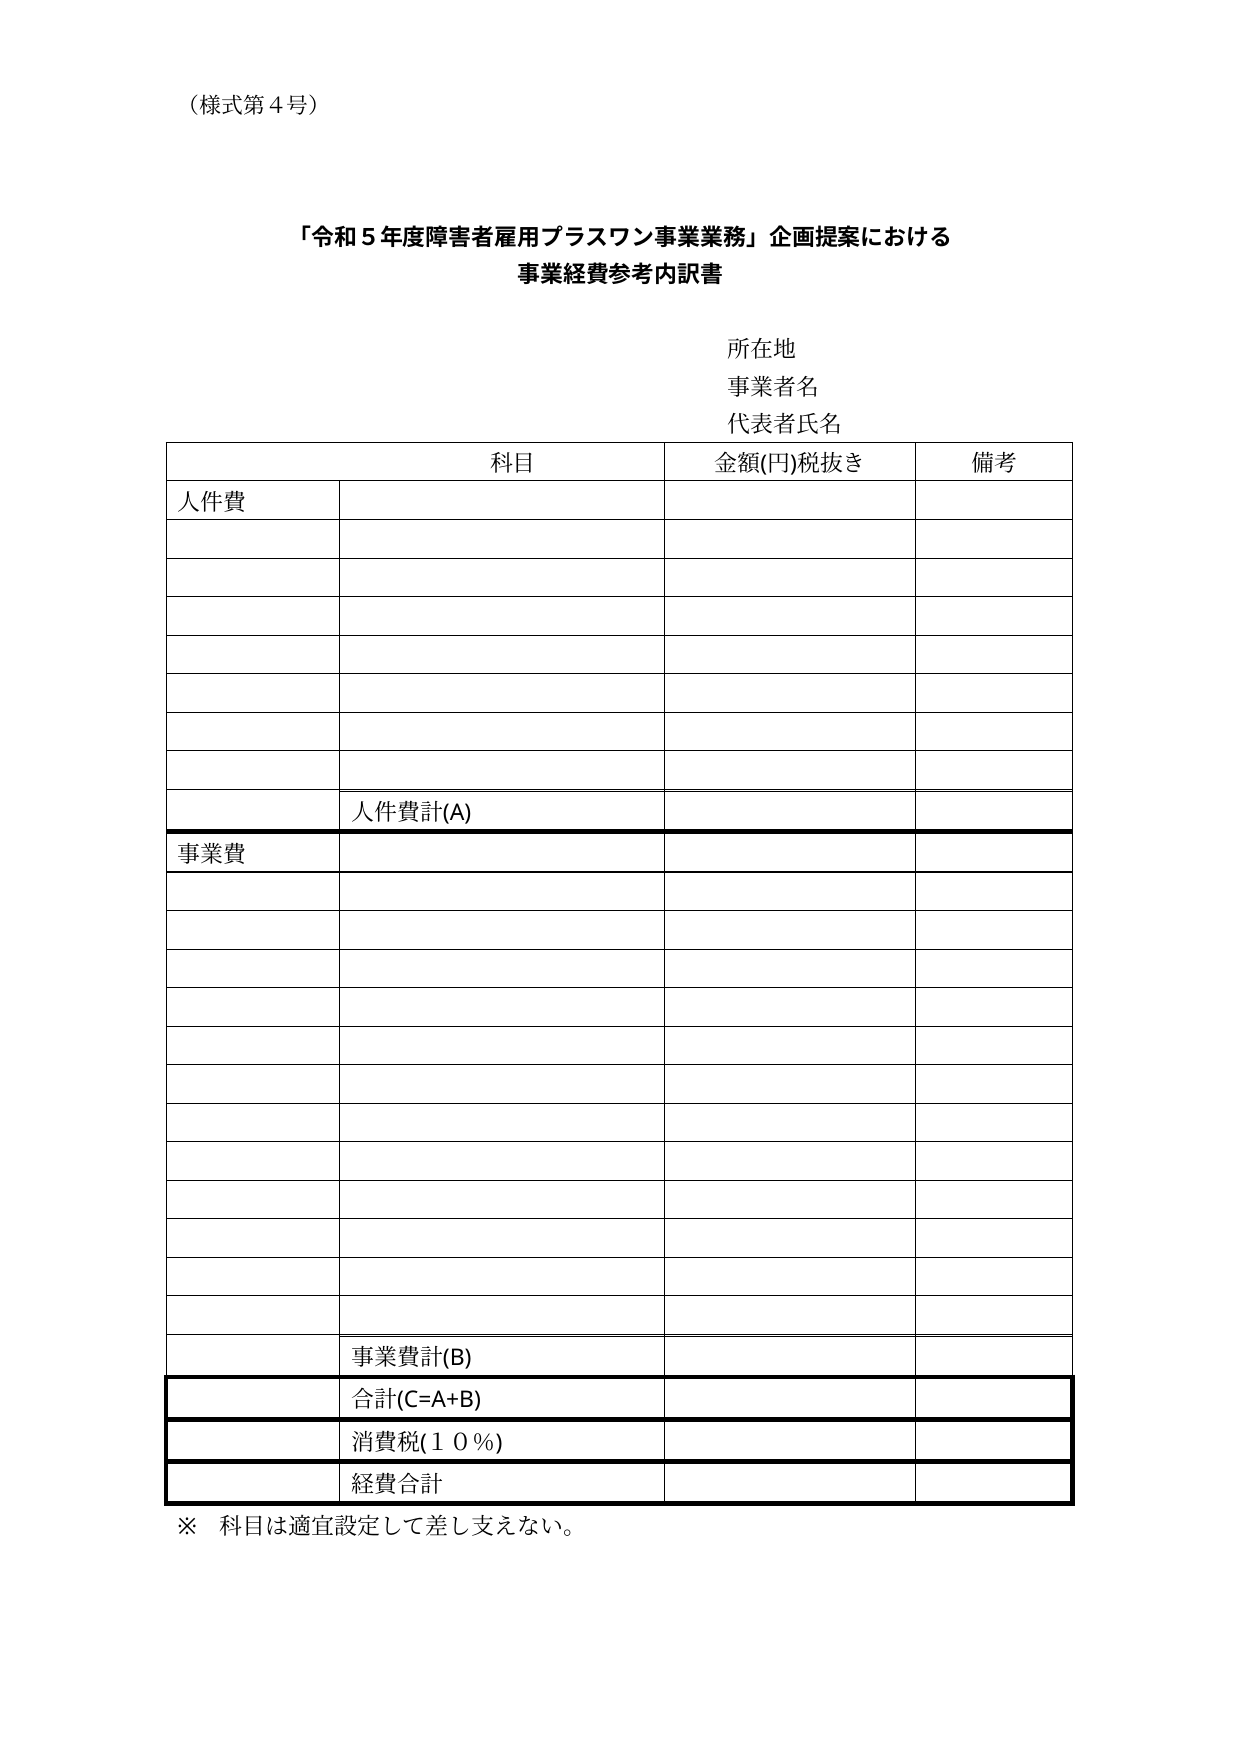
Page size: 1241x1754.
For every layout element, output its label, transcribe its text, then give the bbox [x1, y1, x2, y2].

table_cell [167, 1027, 339, 1064]
table_cell [916, 481, 1072, 519]
table_header 備考 [916, 443, 1072, 480]
table_cell [340, 481, 664, 519]
table_cell [916, 1104, 1072, 1141]
text ※ 科目は適宜設定して差し支えない。 [177, 1506, 1063, 1543]
table_cell [340, 751, 664, 789]
table_cell [916, 520, 1072, 557]
table_cell [665, 597, 915, 634]
table_cell [665, 674, 915, 712]
table_cell [665, 1258, 915, 1295]
table_header 科目 [167, 443, 664, 480]
table_cell [167, 911, 339, 948]
table_cell [340, 950, 664, 987]
table_cell [916, 911, 1072, 948]
table_cell 事業費計(B) [340, 1337, 664, 1374]
table_cell [168, 1422, 339, 1459]
table_cell [167, 674, 339, 712]
table_cell 経費合計 [340, 1464, 664, 1501]
table_cell [665, 873, 915, 910]
table_cell 人件費 [167, 481, 339, 519]
table_cell [665, 950, 915, 987]
table_cell [167, 1065, 339, 1103]
table_cell [916, 1065, 1072, 1103]
table_cell [167, 1142, 339, 1180]
table_header 金額(円)税抜き [665, 443, 915, 480]
table_cell [916, 1379, 1070, 1417]
table_cell [340, 597, 664, 634]
table_cell 人件費計(A) [340, 792, 664, 829]
table_cell [916, 1337, 1072, 1374]
table_cell [916, 1296, 1072, 1334]
table_cell [665, 1379, 915, 1417]
table_cell [665, 636, 915, 673]
table_cell [665, 1337, 915, 1374]
table_cell [340, 1065, 664, 1103]
table_cell [916, 636, 1072, 673]
table_cell [340, 1181, 664, 1218]
table_cell [167, 636, 339, 673]
table_cell [916, 1422, 1070, 1459]
table_cell [665, 1296, 915, 1334]
table_cell [167, 597, 339, 634]
table_cell [167, 873, 339, 910]
table_cell [916, 1142, 1072, 1180]
table_cell [167, 1258, 339, 1295]
table_cell [167, 713, 339, 750]
table_cell [167, 1296, 339, 1334]
table_cell 消費税(１０％) [340, 1422, 664, 1459]
table_cell 事業費 [167, 834, 339, 871]
table_cell [665, 1464, 915, 1501]
table_cell [665, 1027, 915, 1064]
text 「令和５年度障害者雇用プラスワン事業業務」企画提案における [177, 217, 1063, 254]
table_cell [340, 713, 664, 750]
table_cell [340, 1296, 664, 1334]
table_cell [916, 873, 1072, 910]
table_cell [665, 1104, 915, 1141]
table_cell [167, 520, 339, 557]
table_cell [340, 1027, 664, 1064]
table_cell [340, 834, 664, 871]
table_cell [665, 1181, 915, 1218]
table_cell [665, 713, 915, 750]
table_cell [916, 792, 1072, 829]
table_cell 合計(C=A+B) [340, 1379, 664, 1417]
table_cell [167, 1104, 339, 1141]
table_cell [340, 1219, 664, 1257]
table_cell [665, 988, 915, 1026]
table_cell [665, 1422, 915, 1459]
table_cell [168, 1464, 339, 1501]
text 代表者氏名 [177, 404, 1063, 442]
table_cell [665, 481, 915, 519]
table_cell [665, 520, 915, 557]
table_cell [340, 520, 664, 557]
table_cell [340, 911, 664, 948]
table_cell [916, 950, 1072, 987]
table_cell [340, 873, 664, 910]
text 事業者名 [177, 367, 1063, 404]
table_cell [916, 674, 1072, 712]
text 事業経費参考内訳書 [177, 254, 1063, 292]
table_cell [665, 1219, 915, 1257]
table_cell [340, 559, 664, 596]
table_cell [340, 1104, 664, 1141]
table_cell [167, 1219, 339, 1257]
table_cell [665, 1142, 915, 1180]
table_cell [916, 713, 1072, 750]
table_cell [665, 792, 915, 829]
table_cell [340, 1258, 664, 1295]
table_cell [916, 1219, 1072, 1257]
table_cell [340, 988, 664, 1026]
table_cell [916, 1181, 1072, 1218]
table_cell [916, 597, 1072, 634]
table_cell [340, 1142, 664, 1180]
table_cell [168, 1379, 339, 1417]
table_cell [665, 1065, 915, 1103]
table_cell [916, 1027, 1072, 1064]
table_cell [167, 988, 339, 1026]
table_cell [916, 1258, 1072, 1295]
table_cell [665, 751, 915, 789]
table_cell [916, 751, 1072, 789]
table_cell [167, 790, 339, 829]
table_cell [916, 1464, 1070, 1501]
table_cell [340, 674, 664, 712]
table_cell [340, 636, 664, 673]
table_cell [167, 1335, 339, 1374]
text 所在地 [177, 329, 1063, 367]
table_cell [916, 559, 1072, 596]
table_cell [167, 559, 339, 596]
table_cell [916, 988, 1072, 1026]
table_cell [665, 911, 915, 948]
table_cell [916, 834, 1072, 871]
table_cell [665, 834, 915, 871]
table_cell [167, 950, 339, 987]
table_cell [665, 559, 915, 596]
table_cell [167, 751, 339, 789]
table_cell [167, 1181, 339, 1218]
